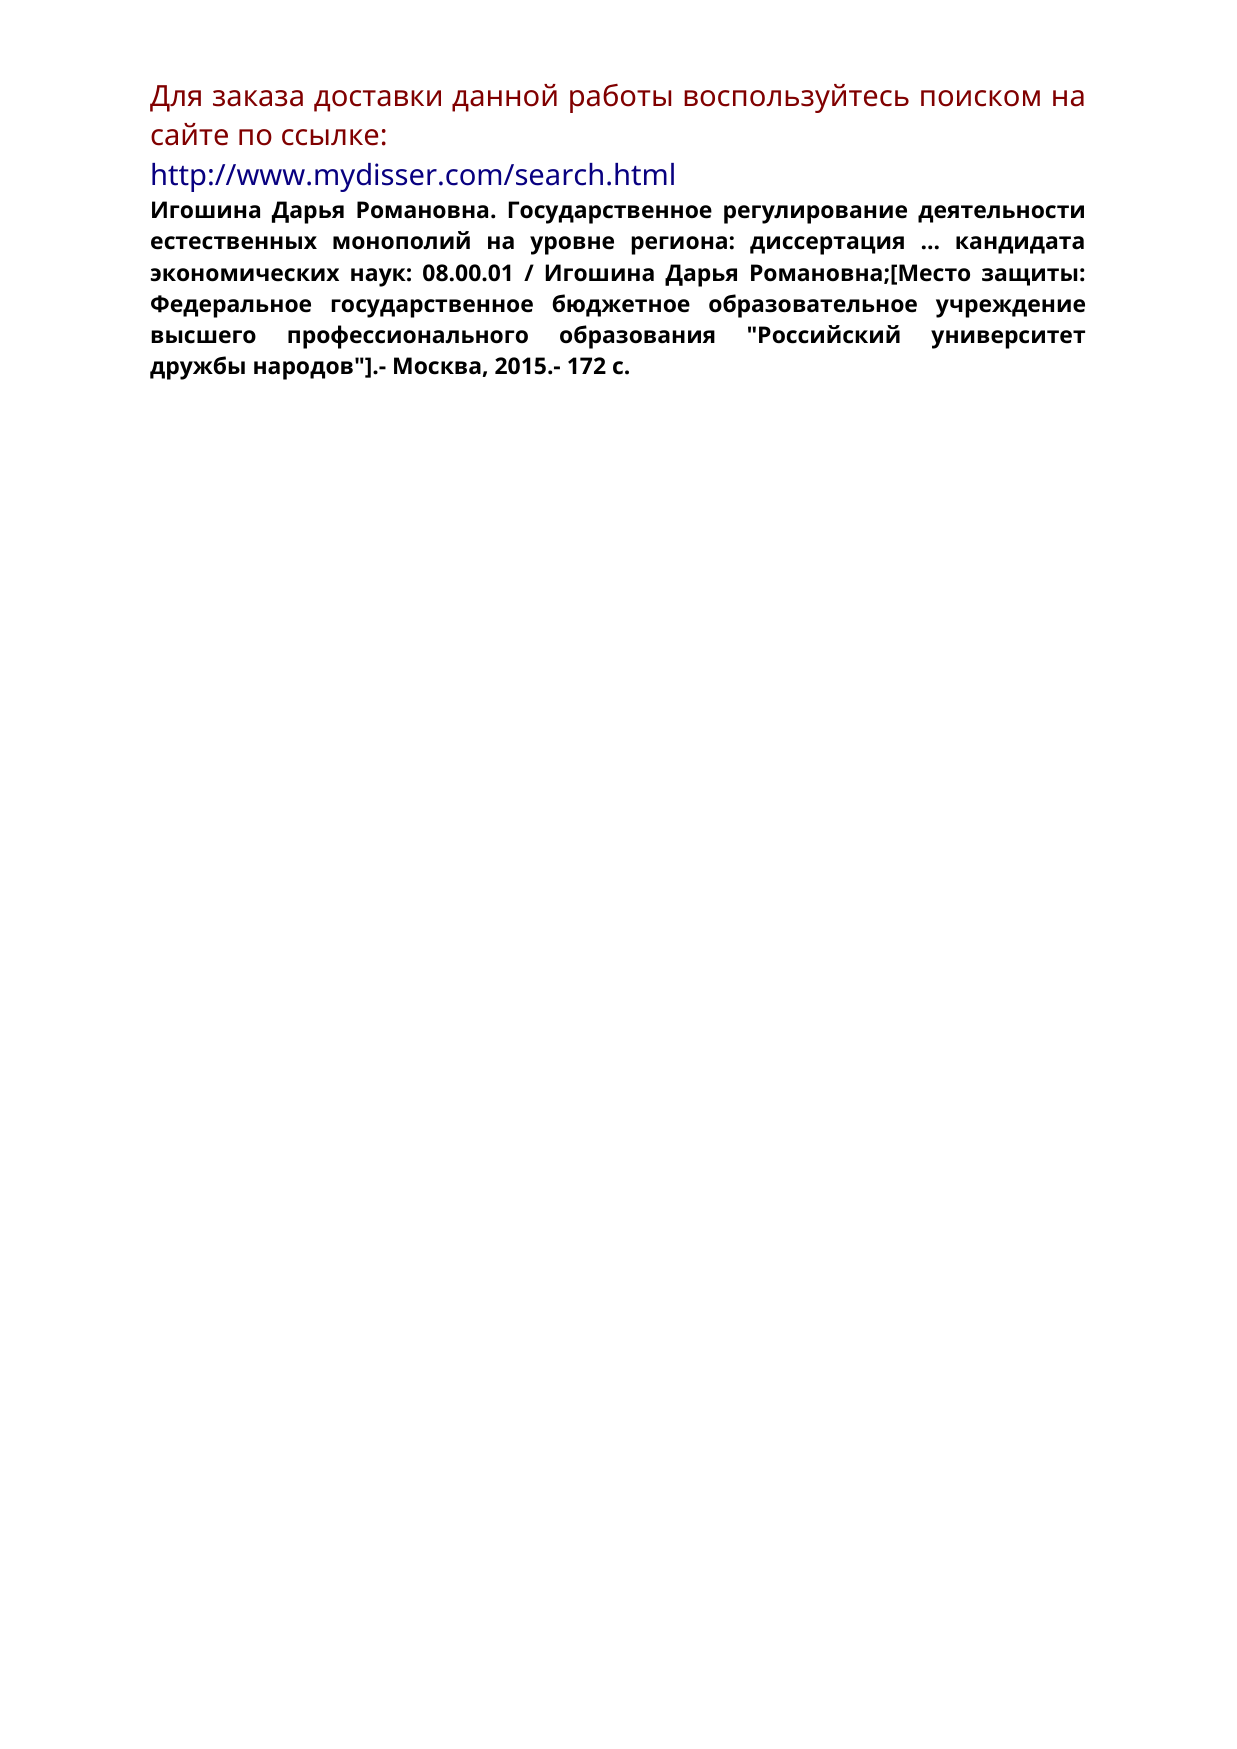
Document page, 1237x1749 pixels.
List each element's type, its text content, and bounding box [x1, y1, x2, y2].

text Игошина Дарья Романовна. Государственное регулирование деятельности естественных монополий на уровне региона: диссертация ... кандидата экономических наук: 08.00.01 / Игошина Дарья Романовна;[Место защиты: Федеральное государственное бюджетное образовательное учреждение высшего профессионального образования "Российский университет дружбы народов"].- Москва, 2015.- 172 с. [150, 194, 1086, 382]
